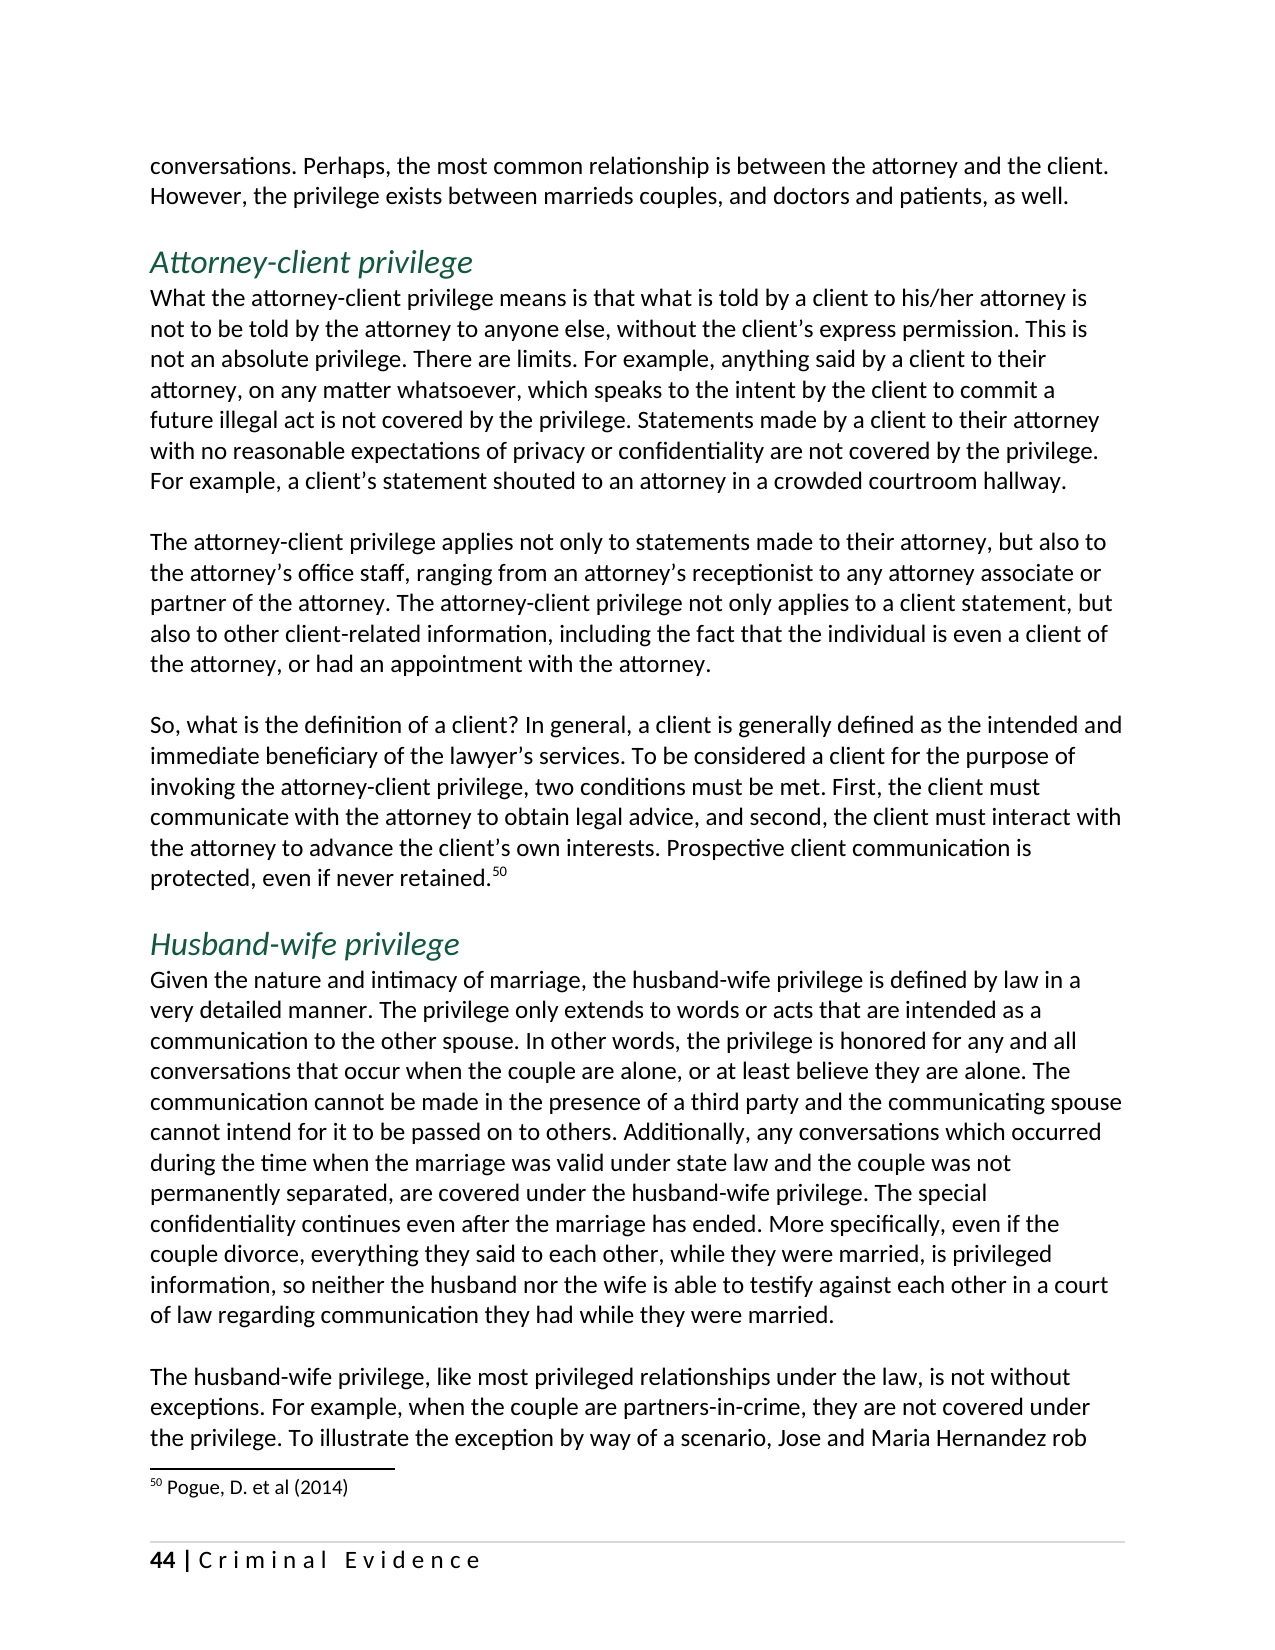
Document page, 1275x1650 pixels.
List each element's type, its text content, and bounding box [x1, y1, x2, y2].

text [150, 1361, 1125, 1452]
text What the attorney-client privilege means is that what is told by a client to his/her attorney is not to be told by the attorney to anyone else, without the client’s express permission. This is not an absolute privilege. There are limits. For example, anything said by a client to their attorney, on any matter whatsoever, which speaks to the intent by the client to commit a future illegal act is not covered by the privilege. Statements made by a client to their attorney with no reasonable expectations of privacy or confidentiality are not covered by the privilege. For example, a client’s statement shouted to an attorney in a crowded courtroom hallway. [150, 282, 1125, 496]
text So, what is the definition of a client? In general, a client is generally defined as the intended and immediate beneficiary of the lawyer’s services. To be considered a client for the purpose of invoking the attorney-client privilege, two conditions must be met. First, the client must communicate with the attorney to obtain legal advice, and second, the client must interact with the attorney to advance the client’s own interests. Prospective client communication is protected, even if never retained. [150, 709, 1125, 893]
subtitle Attorney-client privilege [150, 242, 1125, 282]
text Given the nature and intimacy of marriage, the husband-wife privilege is defined by law in a very detailed manner. The privilege only extends to words or acts that are intended as a communication to the other spouse. In other words, the privilege is honored for any and all conversations that occur when the couple are alone, or at least believe they are alone. The communication cannot be made in the presence of a third party and the communicating spouse cannot intend for it to be passed on to others. Additionally, any conversations which occurred during the time when the marriage was valid under state law and the couple was not permanently separated, are covered under the husband-wife privilege. The special confidentiality continues even after the marriage has ended. More specifically, even if the couple divorce, everything they said to each other, while they were married, is privileged information, so neither the husband nor the wife is able to testify against each other in a court of law regarding communication they had while they were married. [150, 964, 1125, 1330]
text The attorney-client privilege applies not only to statements made to their attorney, but also to the attorney’s office staff, ranging from an attorney’s receptionist to any attorney associate or partner of the attorney. The attorney-client privilege not only applies to a client statement, but also to other client-related information, including the fact that the individual is even a client of the attorney, or had an appointment with the attorney. [150, 526, 1125, 679]
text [150, 150, 1125, 211]
subtitle Husband-wife privilege [150, 923, 1125, 964]
